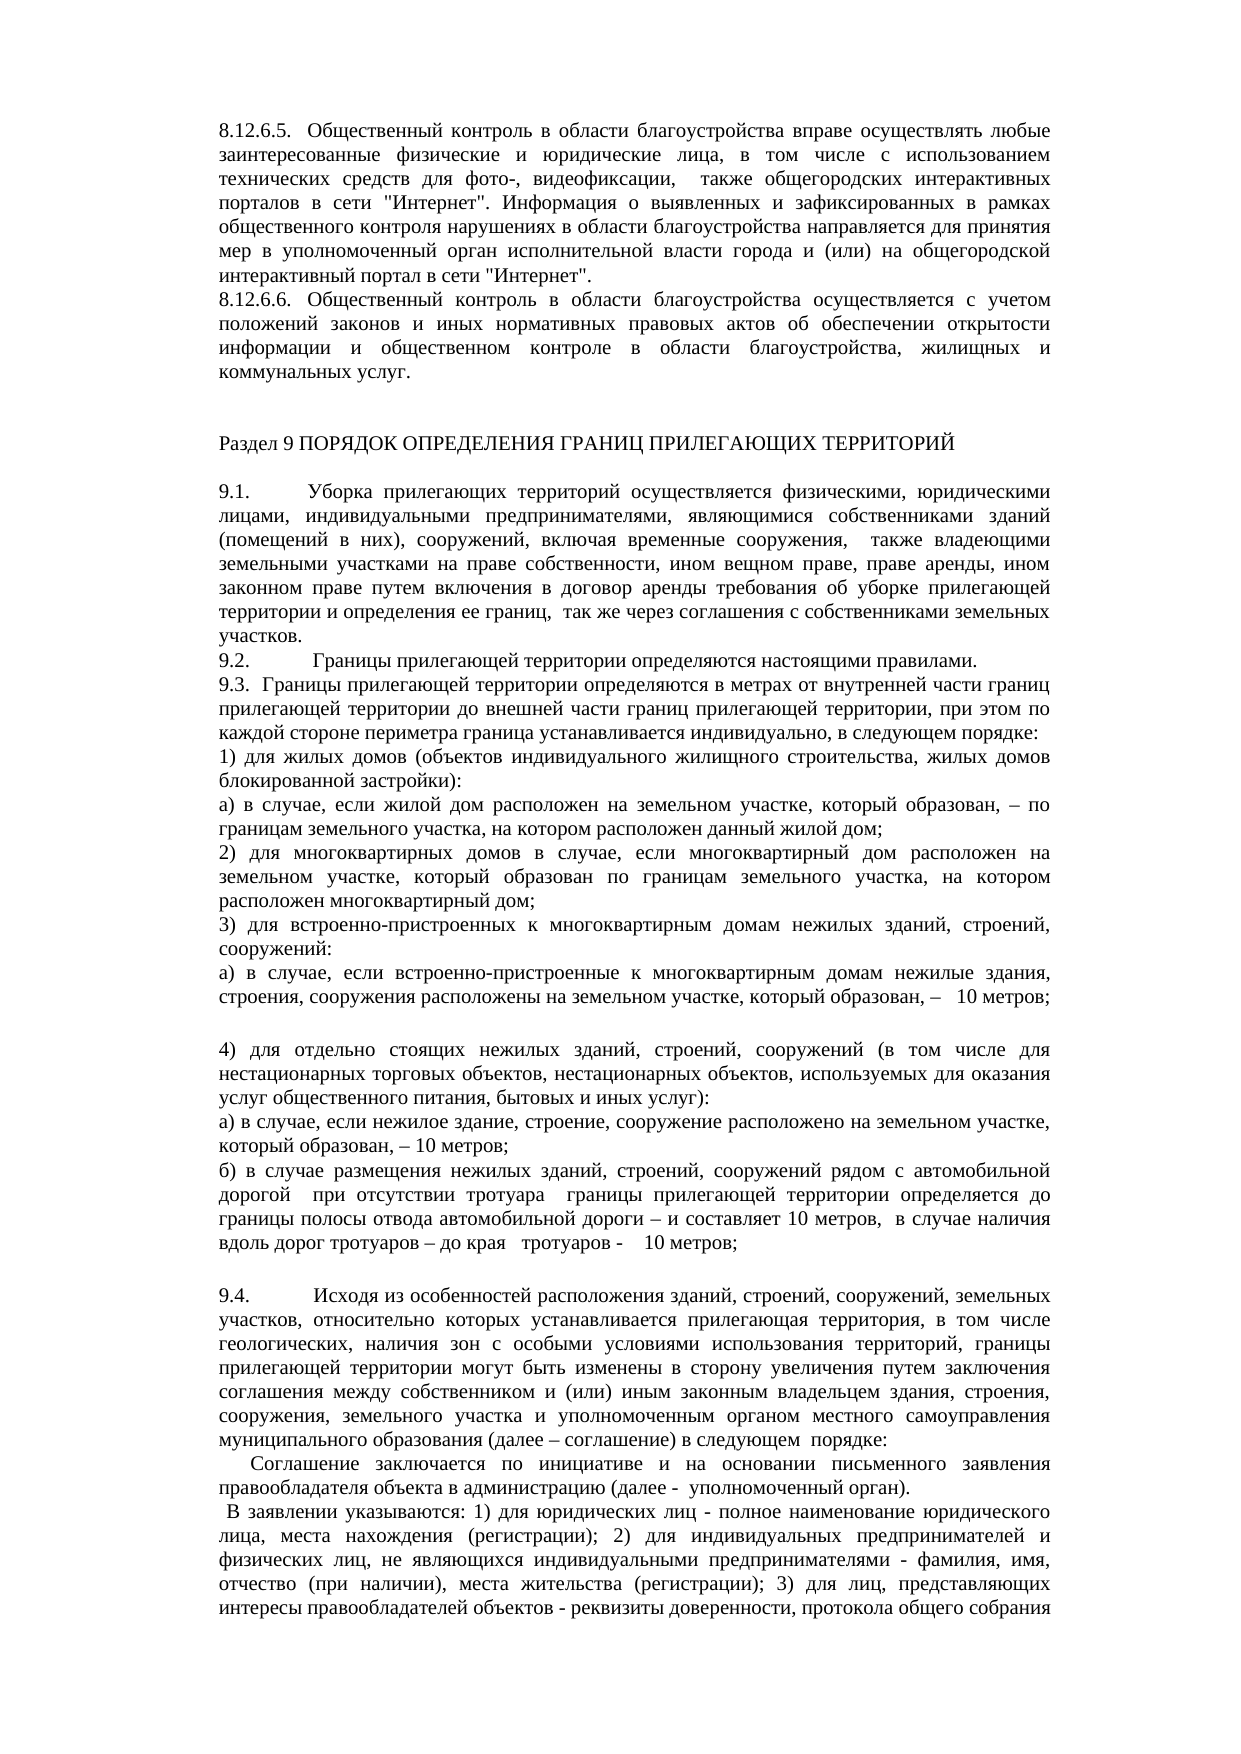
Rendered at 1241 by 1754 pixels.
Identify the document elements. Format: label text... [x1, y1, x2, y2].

text Раздел 9 ПОРЯДОК ОПРЕДЕЛЕНИЯ ГРАНИЦ ПРИЛЕГАЮЩИХ ТЕРРИТОРИЙ [218, 431, 1051, 455]
text 9.3. Границы прилегающей территории определяются в метрах от внутренней части границ прилегающей территории до внешней части границ прилегающей территории, при этом по каждой стороне периметра граница устанавливается индивидуально, в следующем порядке: [218, 672, 1051, 744]
text 8.12.6.6. Общественный контроль в области благоустройства осуществляется с учетом положений законов и иных нормативных правовых актов об обеспечении открытости информации и общественном контроле в области благоустройства, жилищных и коммунальных услуг. [218, 287, 1051, 383]
text а) в случае, если встроенно-пристроенные к многоквартирным домам нежилые здания, строения, сооружения расположены на земельном участке, который образован, – 10 метров; [218, 960, 1051, 1008]
text 9.2. Границы прилегающей территории определяются настоящими правилами. [218, 647, 1051, 672]
text Соглашение заключается по инициативе и на основании письменного заявления правообладателя объекта в администрацию (далее - уполномоченный орган). [218, 1451, 1051, 1499]
text 9.1. Уборка прилегающих территорий осуществляется физическими, юридическими лицами, индивидуальными предпринимателями, являющимися собственниками зданий (помещений в них), сооружений, включая временные сооружения, также владеющими земельными участками на праве собственности, ином вещном праве, праве аренды, ином законном праве путем включения в договор аренды требования об уборке прилегающей территории и определения ее границ, так же через соглашения с собственниками земельных участков. [218, 479, 1051, 647]
text 3) для встроенно-пристроенных к многоквартирным домам нежилых зданий, строений, сооружений: [218, 912, 1051, 960]
text 9.4. Исходя из особенностей расположения зданий, строений, сооружений, земельных участков, относительно которых устанавливается прилегающая территория, в том числе геологических, наличия зон с особыми условиями использования территорий, границы прилегающей территории могут быть изменены в сторону увеличения путем заключения соглашения между собственником и (или) иным законным владельцем здания, строения, сооружения, земельного участка и уполномоченным органом местного самоуправления муниципального образования (далее – соглашение) в следующем порядке: [218, 1282, 1051, 1451]
text а) в случае, если жилой дом расположен на земельном участке, который образован, – по границам земельного участка, на котором расположен данный жилой дом; [218, 792, 1051, 840]
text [218, 1499, 1051, 1619]
text б) в случае размещения нежилых зданий, строений, сооружений рядом с автомобильной дорогой при отсутствии тротуара границы прилегающей территории определяется до границы полосы отвода автомобильной дороги – и составляет 10 метров, в случае наличия вдоль дорог тротуаров – до края тротуаров - 10 метров; [218, 1157, 1051, 1254]
text а) в случае, если нежилое здание, строение, сооружение расположено на земельном участке, который образован, – 10 метров; [218, 1109, 1051, 1157]
text 2) для многоквартирных домов в случае, если многоквартирный дом расположен на земельном участке, который образован по границам земельного участка, на котором расположен многоквартирный дом; [218, 840, 1051, 912]
text 1) для жилых домов (объектов индивидуального жилищного строительства, жилых домов блокированной застройки): [218, 744, 1051, 792]
text 8.12.6.5. Общественный контроль в области благоустройства вправе осуществлять любые заинтересованные физические и юридические лица, в том числе с использованием технических средств для фото-, видеофиксации, также общегородских интерактивных порталов в сети "Интернет". Информация о выявленных и зафиксированных в рамках общественного контроля нарушениях в области благоустройства направляется для принятия мер в уполномоченный орган исполнительной власти города и (или) на общегородской интерактивный портал в сети "Интернет". [218, 118, 1051, 287]
text 4) для отдельно стоящих нежилых зданий, строений, сооружений (в том числе для нестационарных торговых объектов, нестационарных объектов, используемых для оказания услуг общественного питания, бытовых и иных услуг): [218, 1037, 1051, 1109]
